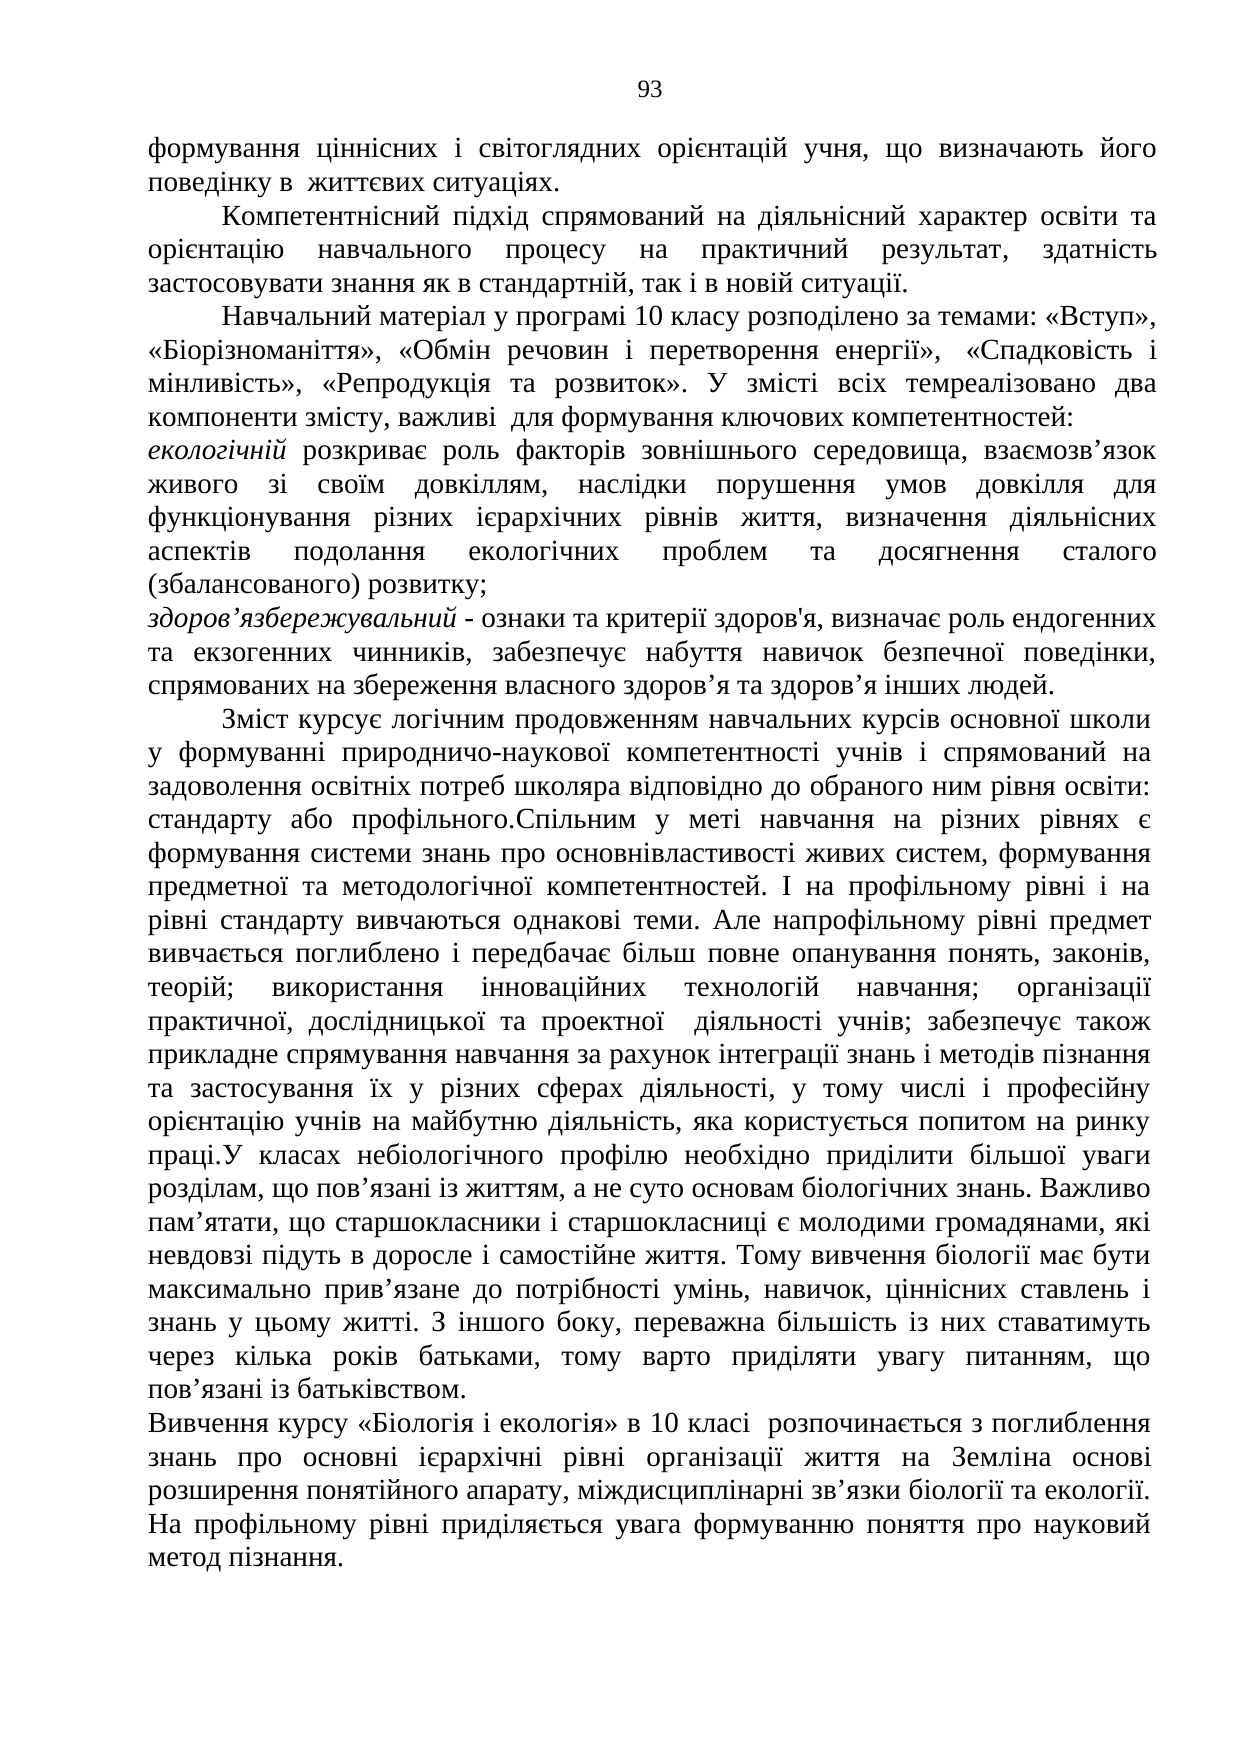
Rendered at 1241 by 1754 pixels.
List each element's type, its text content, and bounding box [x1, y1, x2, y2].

text екологічній розкриває роль факторів зовнішнього середовища, взаємозв’язок живого зі своїм довкіллям, наслідки порушення умов довкілля для функціонування різних ієрархічних рівнів життя, визначення діяльнісних аспектів подолання екологічних проблем та досягнення сталого (збалансованого) розвитку; [148, 432, 1157, 600]
text здоров’язбережувальний - ознаки та критерії здоров'я, визначає роль ендогенних та екзогенних чинників, забезпечує набуття навичок безпечної поведінки, спрямованих на збереження власного здоров’я та здоров’я інших людей. [148, 600, 1157, 701]
text Навчальний матеріал у програмі 10 класу розподілено за темами: «Вступ», «Біорізноманіття», «Обмін речовин і перетворення енергії», «Спадковість і мінливість», «Репродукція та розвиток». У змісті всіх темреалізовано два компоненти змісту, важливі для формування ключових компетентностей: [148, 298, 1157, 432]
text Вивчення курсу «Біологія і екологія» в 10 класі розпочинається з поглиблення знань про основні ієрархічні рівні організації життя на Земліна основі розширення понятійного апарату, міждисциплінарні зв’язки біології та екології. На профільному рівні приділяється увага формуванню поняття про науковий метод пізнання. [148, 1405, 1152, 1573]
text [148, 131, 1157, 198]
text Зміст курсує логічним продовженням навчальних курсів основної школи у формуванні природничо-наукової компетентності учнів і спрямований на задоволення освітніх потреб школяра відповідно до обраного ним рівня освіти: стандарту або профільного.Спільним у меті навчання на різних рівнях є формування системи знань про основнівластивості живих систем, формування предметної та методологічної компетентностей. І на профільному рівні і на рівні стандарту вивчаються однакові теми. Але напрофільному рівні предмет вивчається поглиблено і передбачає більш повне опанування понять, законів, теорій; використання інноваційних технологій навчання; організації практичної, дослідницької та проектної діяльності учнів; забезпечує також прикладне спрямування навчання за рахунок інтеграції знань і методів пізнання та застосування їх у різних сферах діяльності, у тому числі і професійну орієнтацію учнів на майбутню діяльність, яка користується попитом на ринку праці.У класах небіологічного профілю необхідно приділити більшої уваги розділам, що пов’язані із життям, а не суто основам біологічних знань. Важливо пам’ятати, що старшокласники і старшокласниці є молодими громадянами, які невдовзі підуть в доросле і самостійне життя. Тому вивчення біології має бути максимально прив’язане до потрібності умінь, навичок, ціннісних ставлень і знань у цьому житті. З іншого боку, переважна більшість із них ставатимуть через кілька років батьками, тому варто приділяти увагу питанням, що пов’язані із батьківством. [148, 701, 1152, 1405]
text Компетентнісний підхід спрямований на діяльнісний характер освіти та орієнтацію навчального процесу на практичний результат, здатність застосовувати знання як в стандартній, так і в новій ситуації. [148, 198, 1157, 298]
